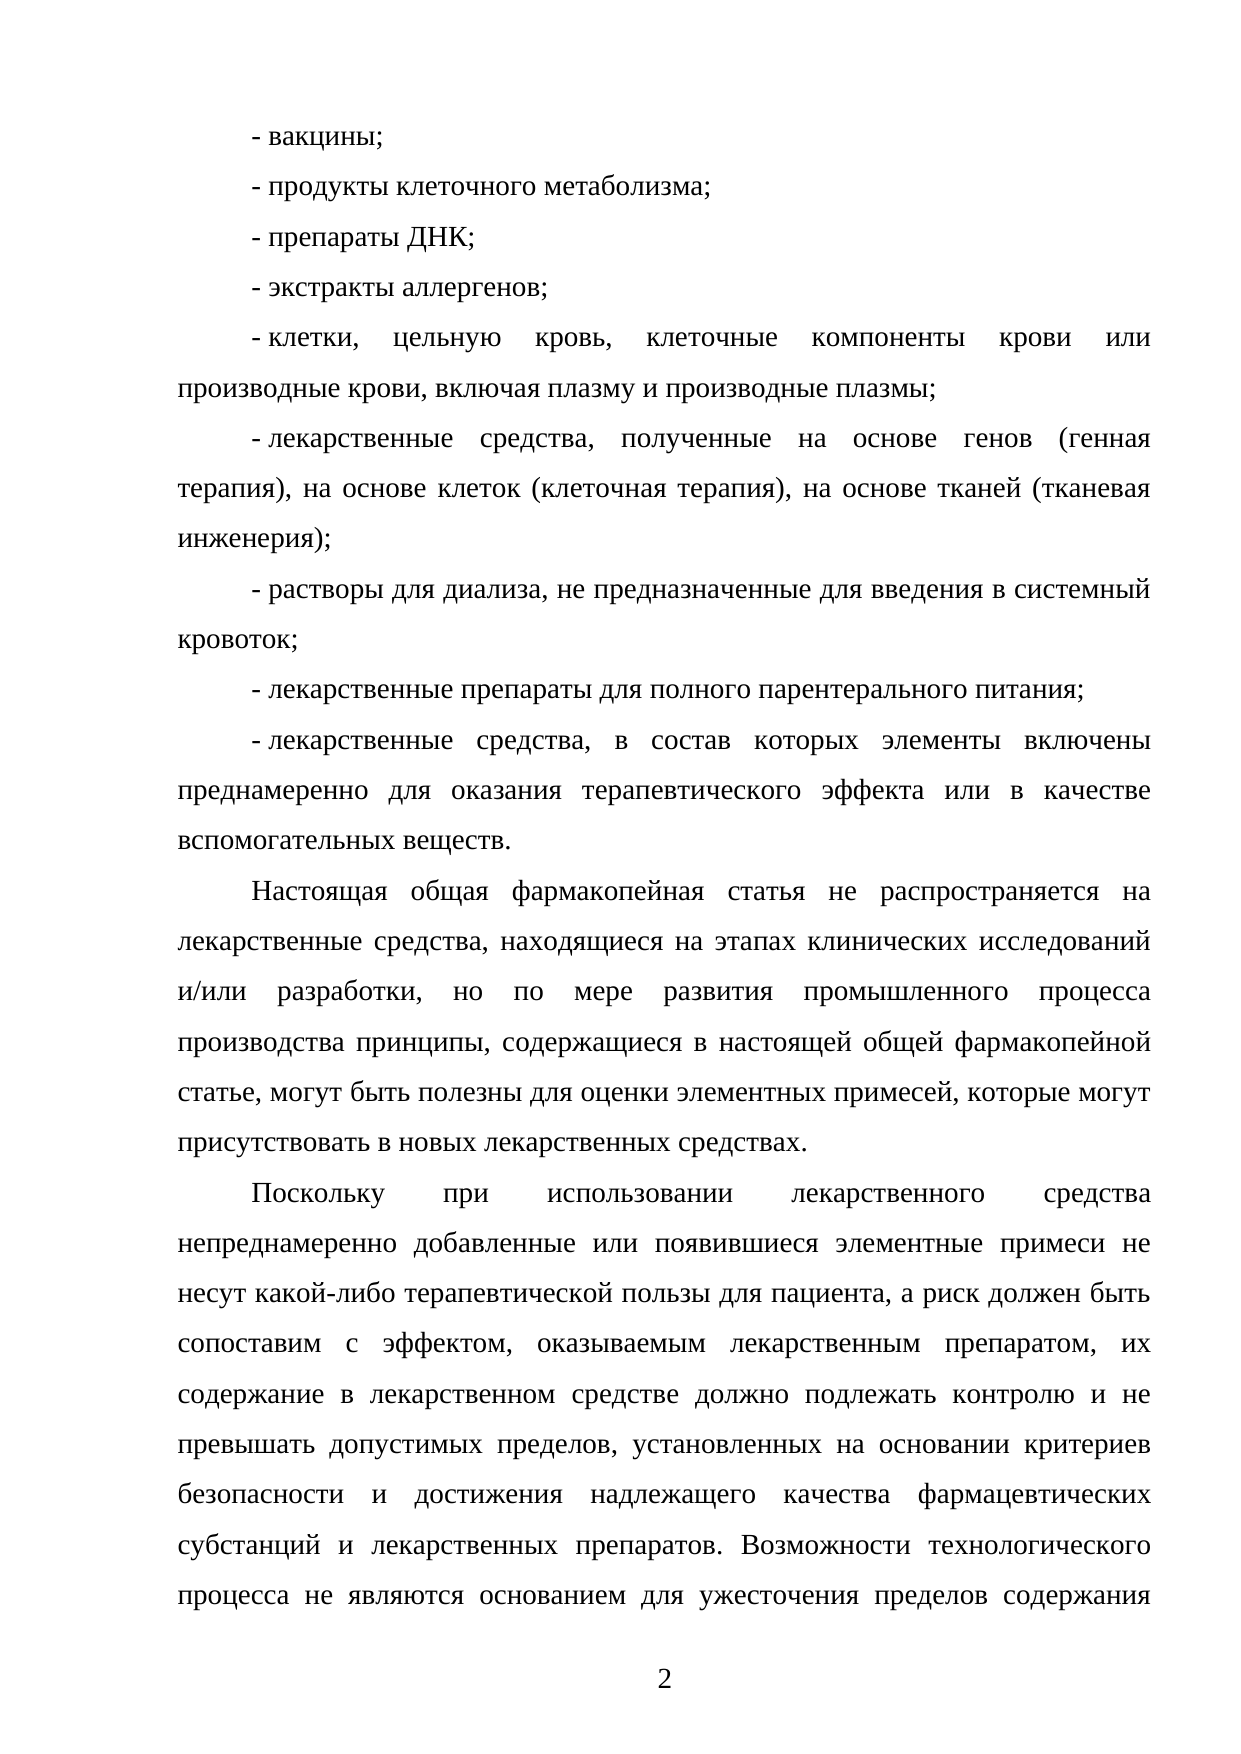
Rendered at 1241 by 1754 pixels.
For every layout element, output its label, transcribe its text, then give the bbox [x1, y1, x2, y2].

text - вакцины; [177, 118, 1152, 152]
text - экстракты аллергенов; [177, 269, 1152, 303]
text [177, 1175, 1152, 1611]
text - лекарственные средства, в состав которых элементы включены преднамеренно для оказания терапевтического эффекта или в качестве вспомогательных веществ. [177, 722, 1152, 856]
text - препараты ДНК; [177, 219, 1152, 252]
text - лекарственные средства, полученные на основе генов (генная терапия), на основе клеток (клеточная терапия), на основе тканей (тканевая инженерия); [177, 420, 1152, 554]
text - растворы для диализа, не предназначенные для введения в системный кровоток; [177, 571, 1152, 655]
text - продукты клеточного метаболизма; [177, 168, 1152, 202]
text - клетки, цельную кровь, клеточные компоненты крови или производные крови, включая плазму и производные плазмы; [177, 319, 1152, 403]
text Настоящая общая фармакопейная статья не распространяется на лекарственные средства, находящиеся на этапах клинических исследований и/или разработки, но по мере развития промышленного процесса производства принципы, содержащиеся в настоящей общей фармакопейной статье, могут быть полезны для оценки элементных примесей, которые могут присутствовать в новых лекарственных средствах. [177, 873, 1152, 1158]
text - лекарственные препараты для полного парентерального питания; [177, 672, 1152, 705]
